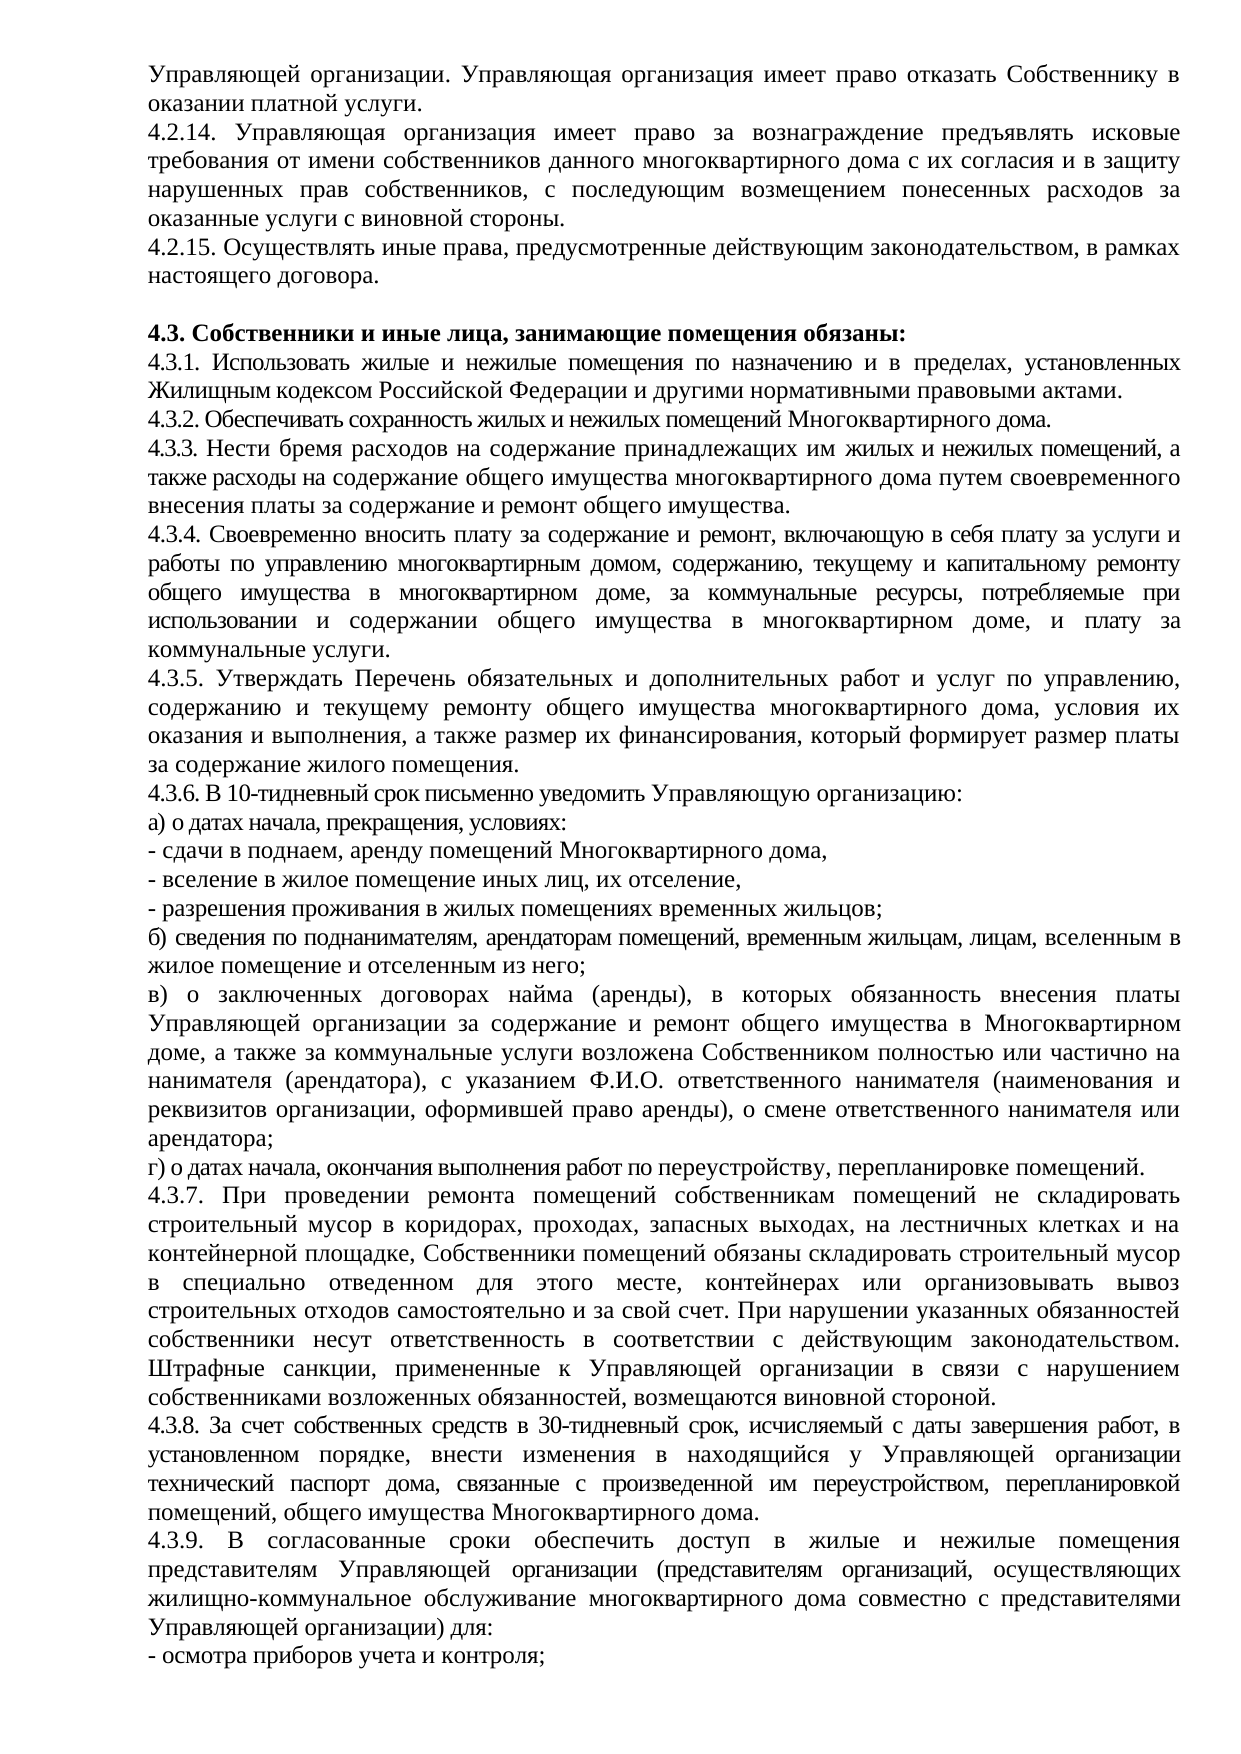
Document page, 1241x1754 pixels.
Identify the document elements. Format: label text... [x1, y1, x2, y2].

text - разрешения проживания в жилых помещениях временных жильцов; [148, 893, 1181, 922]
text 4.3.9. В согласованные сроки обеспечить доступ в жилые и нежилые помещения представителям Управляющей организации (представителям организаций, осуществляющих жилищно-коммунальное обслуживание многоквартирного дома совместно с представителями Управляющей организации) для: [148, 1525, 1181, 1640]
text а) о датах начала, прекращения, условиях: [148, 807, 1181, 835]
text 4.3.5. Утверждать Перечень обязательных и дополнительных работ и услуг по управлению, содержанию и текущему ремонту общего имущества многоквартирного дома, условия их оказания и выполнения, а также размер их финансирования, который формирует размер платы за содержание жилого помещения. [148, 663, 1181, 778]
text 4.2.14. Управляющая организация имеет право за вознаграждение предъявлять исковые требования от имени собственников данного многоквартирного дома с их согласия и в защиту нарушенных прав собственников, с последующим возмещением понесенных расходов за оказанные услуги с виновной стороны. [148, 117, 1181, 232]
text - вселение в жилое помещение иных лиц, их отселение, [148, 864, 1181, 893]
text 4.3.4. Своевременно вносить плату за содержание и ремонт, включающую в себя плату за услуги и работы по управлению многоквартирным домом, содержанию, текущему и капитальному ремонту общего имущества в многоквартирном доме, за коммунальные ресурсы, потребляемые при использовании и содержании общего имущества в многоквартирном доме, и плату за коммунальные услуги. [148, 519, 1181, 663]
text 4.3. Собственники и иные лица, занимающие помещения обязаны: [148, 318, 1181, 347]
text - осмотра приборов учета и контроля; [148, 1640, 1181, 1669]
text 4.2.15. Осуществлять иные права, предусмотренные действующим законодательством, в рамках настоящего договора. [148, 232, 1181, 289]
text 4.3.3. Нести бремя расходов на содержание принадлежащих им жилых и нежилых помещений, а также расходы на содержание общего имущества многоквартирного дома путем своевременного внесения платы за содержание и ремонт общего имущества. [148, 433, 1181, 519]
text - сдачи в поднаем, аренду помещений Многоквартирного дома, [148, 835, 1181, 864]
text 4.3.2. Обеспечивать сохранность жилых и нежилых помещений Многоквартирного дома. [148, 404, 1181, 433]
text 4.3.1. Использовать жилые и нежилые помещения по назначению и в пределах, установленных Жилищным кодексом Российской Федерации и другими нормативными правовыми актами. [148, 347, 1181, 404]
text 4.3.7. При проведении ремонта помещений собственникам помещений не складировать строительный мусор в коридорах, проходах, запасных выходах, на лестничных клетках и на контейнерной площадке, Собственники помещений обязаны складировать строительный мусор в специально отведенном для этого месте, контейнерах или организовывать вывоз строительных отходов самостоятельно и за свой счет. При нарушении указанных обязанностей собственники несут ответственность в соответствии с действующим законодательством. Штрафные санкции, примененные к Управляющей организации в связи с нарушением собственниками возложенных обязанностей, возмещаются виновной стороной. [148, 1180, 1181, 1410]
text 4.3.6. В 10-тидневный срок письменно уведомить Управляющую организацию: [148, 778, 1181, 807]
text г) о датах начала, окончания выполнения работ по переустройству, перепланировке помещений. [148, 1152, 1181, 1180]
text в) о заключенных договорах найма (аренды), в которых обязанность внесения платы Управляющей организации за содержание и ремонт общего имущества в Многоквартирном доме, а также за коммунальные услуги возложена Собственником полностью или частично на нанимателя (арендатора), с указанием Ф.И.О. ответственного нанимателя (наименования и реквизитов организации, оформившей право аренды), о смене ответственного нанимателя или арендатора; [148, 979, 1181, 1152]
text 4.3.8. За счет собственных средств в 30-тидневный срок, исчисляемый с даты завершения работ, в установленном порядке, внести изменения в находящийся у Управляющей организации технический паспорт дома, связанные с произведенной им переустройством, перепланировкой помещений, общего имущества Многоквартирного дома. [148, 1410, 1181, 1525]
text б) сведения по поднанимателям, арендаторам помещений, временным жильцам, лицам, вселенным в жилое помещение и отселенным из него; [148, 922, 1181, 979]
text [148, 59, 1181, 117]
